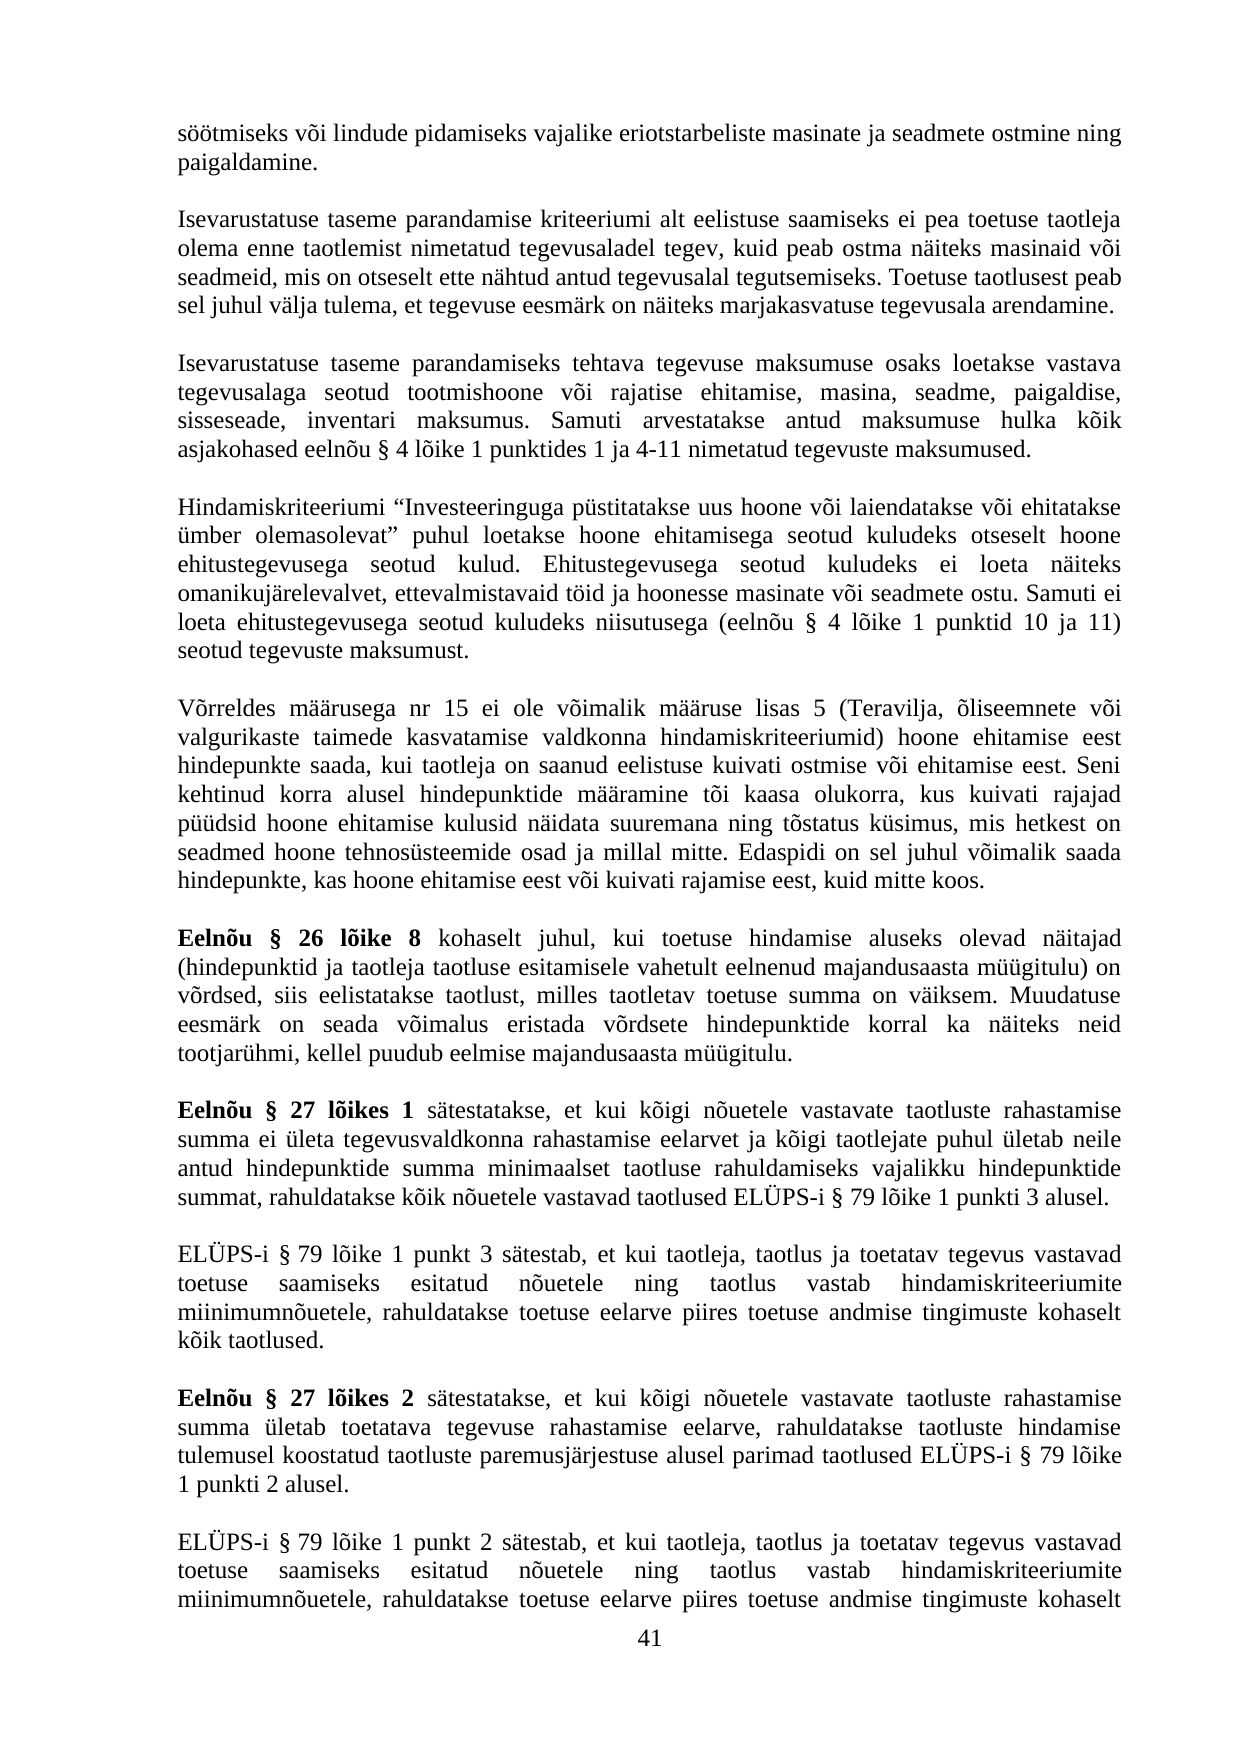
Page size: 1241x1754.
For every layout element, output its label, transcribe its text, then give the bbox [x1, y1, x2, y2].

text ELÜPS-i § 79 lõike 1 punkt 3 sätestab, et kui taotleja, taotlus ja toetatav tegevus vastavad toetuse saamiseks esitatud nõuetele ning taotlus vastab hindamiskriteeriumite miinimumnõuetele, rahuldatakse toetuse eelarve piires toetuse andmise tingimuste kohaselt kõik taotlused. [177, 1239, 1122, 1354]
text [177, 1527, 1122, 1613]
text Hindamiskriteeriumi “Investeeringuga püstitatakse uus hoone või laiendatakse või ehitatakse ümber olemasolevat” puhul loetakse hoone ehitamisega seotud kuludeks otseselt hoone ehitustegevusega seotud kulud. Ehitustegevusega seotud kuludeks ei loeta näiteks omanikujärelevalvet, ettevalmistavaid töid ja hoonesse masinate või seadmete ostu. Samuti ei loeta ehitustegevusega seotud kuludeks niisutusega (eelnõu § 4 lõike 1 punktid 10 ja 11) seotud tegevuste maksumust. [177, 492, 1122, 664]
text Eelnõu § 27 lõikes 1 sätestatakse, et kui kõigi nõuetele vastavate taotluste rahastamise summa ei ületa tegevusvaldkonna rahastamise eelarvet ja kõigi taotlejate puhul ületab neile antud hindepunktide summa minimaalset taotluse rahuldamiseks vajalikku hindepunktide summat, rahuldatakse kõik nõuetele vastavad taotlused ELÜPS-i § 79 lõike 1 punkti 3 alusel. [177, 1096, 1122, 1211]
text Eelnõu § 27 lõikes 2 sätestatakse, et kui kõigi nõuetele vastavate taotluste rahastamise summa ületab toetatava tegevuse rahastamise eelarve, rahuldatakse taotluste hindamise tulemusel koostatud taotluste paremusjärjestuse alusel parimad taotlused ELÜPS-i § 79 lõike 1 punkti 2 alusel. [177, 1383, 1122, 1498]
text Isevarustatuse taseme parandamise kriteeriumi alt eelistuse saamiseks ei pea toetuse taotleja olema enne taotlemist nimetatud tegevusaladel tegev, kuid peab ostma näiteks masinaid või seadmeid, mis on otseselt ette nähtud antud tegevusalal tegutsemiseks. Toetuse taotlusest peab sel juhul välja tulema, et tegevuse eesmärk on näiteks marjakasvatuse tegevusala arendamine. [177, 204, 1122, 319]
text Võrreldes määrusega nr 15 ei ole võimalik määruse lisas 5 (Teravilja, õliseemnete või valgurikaste taimede kasvatamise valdkonna hindamiskriteeriumid) hoone ehitamise eest hindepunkte saada, kui taotleja on saanud eelistuse kuivati ostmise või ehitamise eest. Seni kehtinud korra alusel hindepunktide määramine tõi kaasa olukorra, kus kuivati rajajad püüdsid hoone ehitamise kulusid näidata suuremana ning tõstatus küsimus, mis hetkest on seadmed hoone tehnosüsteemide osad ja millal mitte. Edaspidi on sel juhul võimalik saada hindepunkte, kas hoone ehitamise eest või kuivati rajamise eest, kuid mitte koos. [177, 693, 1122, 894]
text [177, 118, 1122, 176]
text Eelnõu § 26 lõike 8 kohaselt juhul, kui toetuse hindamise aluseks olevad näitajad (hindepunktid ja taotleja taotluse esitamisele vahetult eelnenud majandusaasta müügitulu) on võrdsed, siis eelistatakse taotlust, milles taotletav toetuse summa on väiksem. Muudatuse eesmärk on seada võimalus eristada võrdsete hindepunktide korral ka näiteks neid tootjarühmi, kellel puudub eelmise majandusaasta müügitulu. [177, 923, 1122, 1067]
text Isevarustatuse taseme parandamiseks tehtava tegevuse maksumuse osaks loetakse vastava tegevusalaga seotud tootmishoone või rajatise ehitamise, masina, seadme, paigaldise, sisseseade, inventari maksumus. Samuti arvestatakse antud maksumuse hulka kõik asjakohased eelnõu § 4 lõike 1 punktides 1 ja 4-11 nimetatud tegevuste maksumused. [177, 348, 1122, 463]
